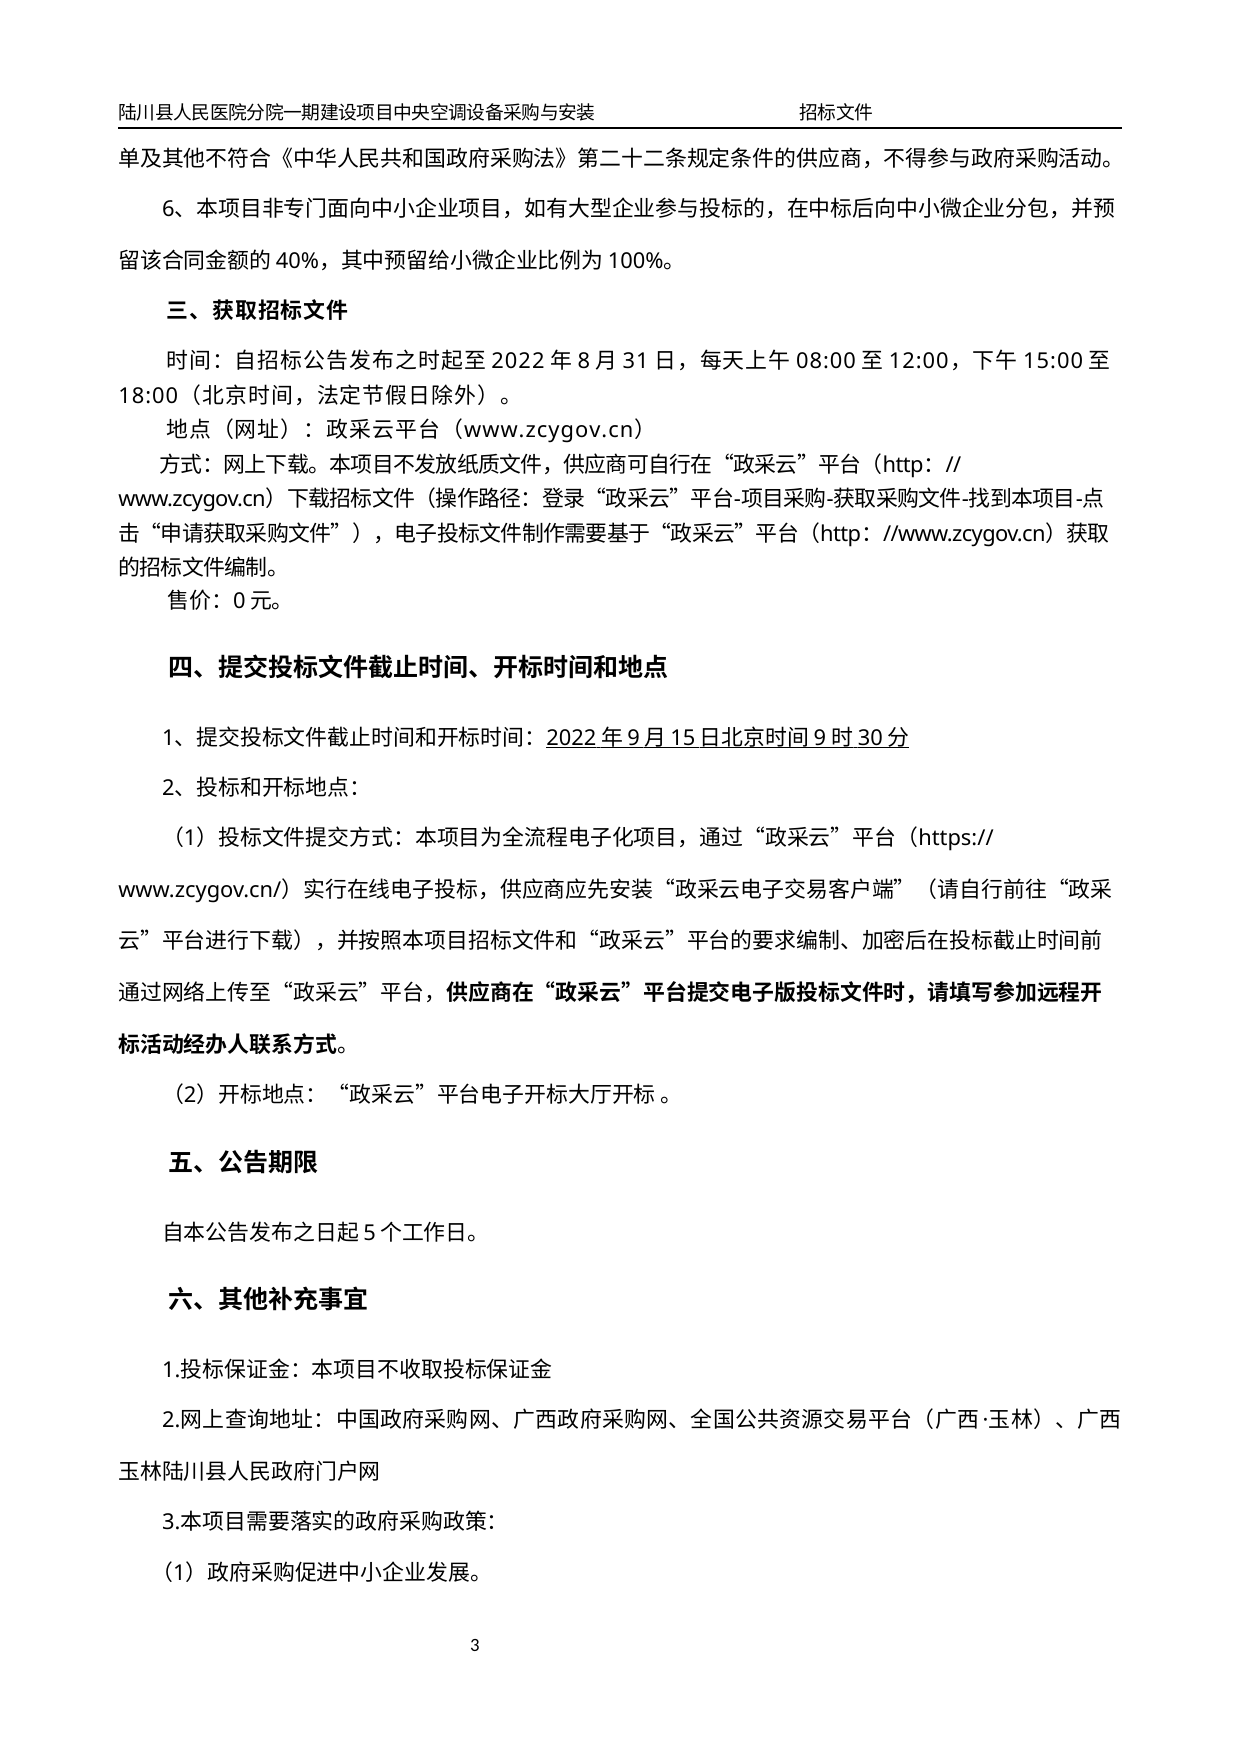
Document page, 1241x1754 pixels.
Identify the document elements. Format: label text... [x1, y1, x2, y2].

text 2.网上查询地址：中国政府采购网、广西政府采购网、全国公共资源交易平台（广西·玉林）、广西玉林陆川县人民政府门户网 [118, 1401, 1122, 1487]
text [118, 139, 1122, 174]
text 自本公告发布之日起5个工作日。 [118, 1213, 1122, 1248]
text 售价：0元。 [118, 583, 1122, 615]
text 方式：网上下载。本项目不发放纸质文件，供应商可自行在“政采云”平台（http：//www.zcygov.cn）下载招标文件（操作路径：登录“政采云”平台-项目采购-获取采购文件-找到本项目-点击“申请获取采购文件”），电子投标文件制作需要基于“政采云”平台（http：//www.zcygov.cn）获取的招标文件编制。 [118, 446, 1122, 583]
text （1）政府采购促进中小企业发展。 [118, 1553, 1122, 1588]
text （1）投标文件提交方式：本项目为全流程电子化项目，通过“政采云”平台（https://www.zcygov.cn/）实行在线电子投标，供应商应先安装“政采云电子交易客户端”（请自行前往“政采云”平台进行下载），并按照本项目招标文件和“政采云”平台的要求编制、加密后在投标截止时间前通过网络上传至“政采云”平台，供应商在“政采云”平台提交电子版投标文件时，请填写参加远程开标活动经办人联系方式。 [118, 819, 1122, 1060]
text 三、获取招标文件 [118, 292, 1122, 326]
text 时间：自招标公告发布之时起至2022年8月31日，每天上午08:00至12:00，下午15:00至18:00（北京时间，法定节假日除外）。 [118, 342, 1122, 411]
text 四、提交投标文件截止时间、开标时间和地点 [118, 631, 1122, 700]
text （2）开标地点：“政采云”平台电子开标大厅开标 。 [118, 1076, 1122, 1110]
text 地点（网址）：政采云平台（www.zcygov.cn） [118, 411, 1122, 446]
text 六、其他补充事宜 [118, 1263, 1122, 1332]
text 3.本项目需要落实的政府采购政策： [118, 1503, 1122, 1537]
text 1、提交投标文件截止时间和开标时间：2022年9月15日北京时间9 时30分 [118, 718, 1122, 753]
text 6、本项目非专门面向中小企业项目，如有大型企业参与投标的，在中标后向中小微企业分包，并预留该合同金额的40%，其中预留给小微企业比例为100%。 [118, 190, 1122, 276]
text 1.投标保证金：本项目不收取投标保证金 [118, 1351, 1122, 1385]
text 五、公告期限 [118, 1126, 1122, 1195]
text 2、投标和开标地点： [118, 768, 1122, 803]
